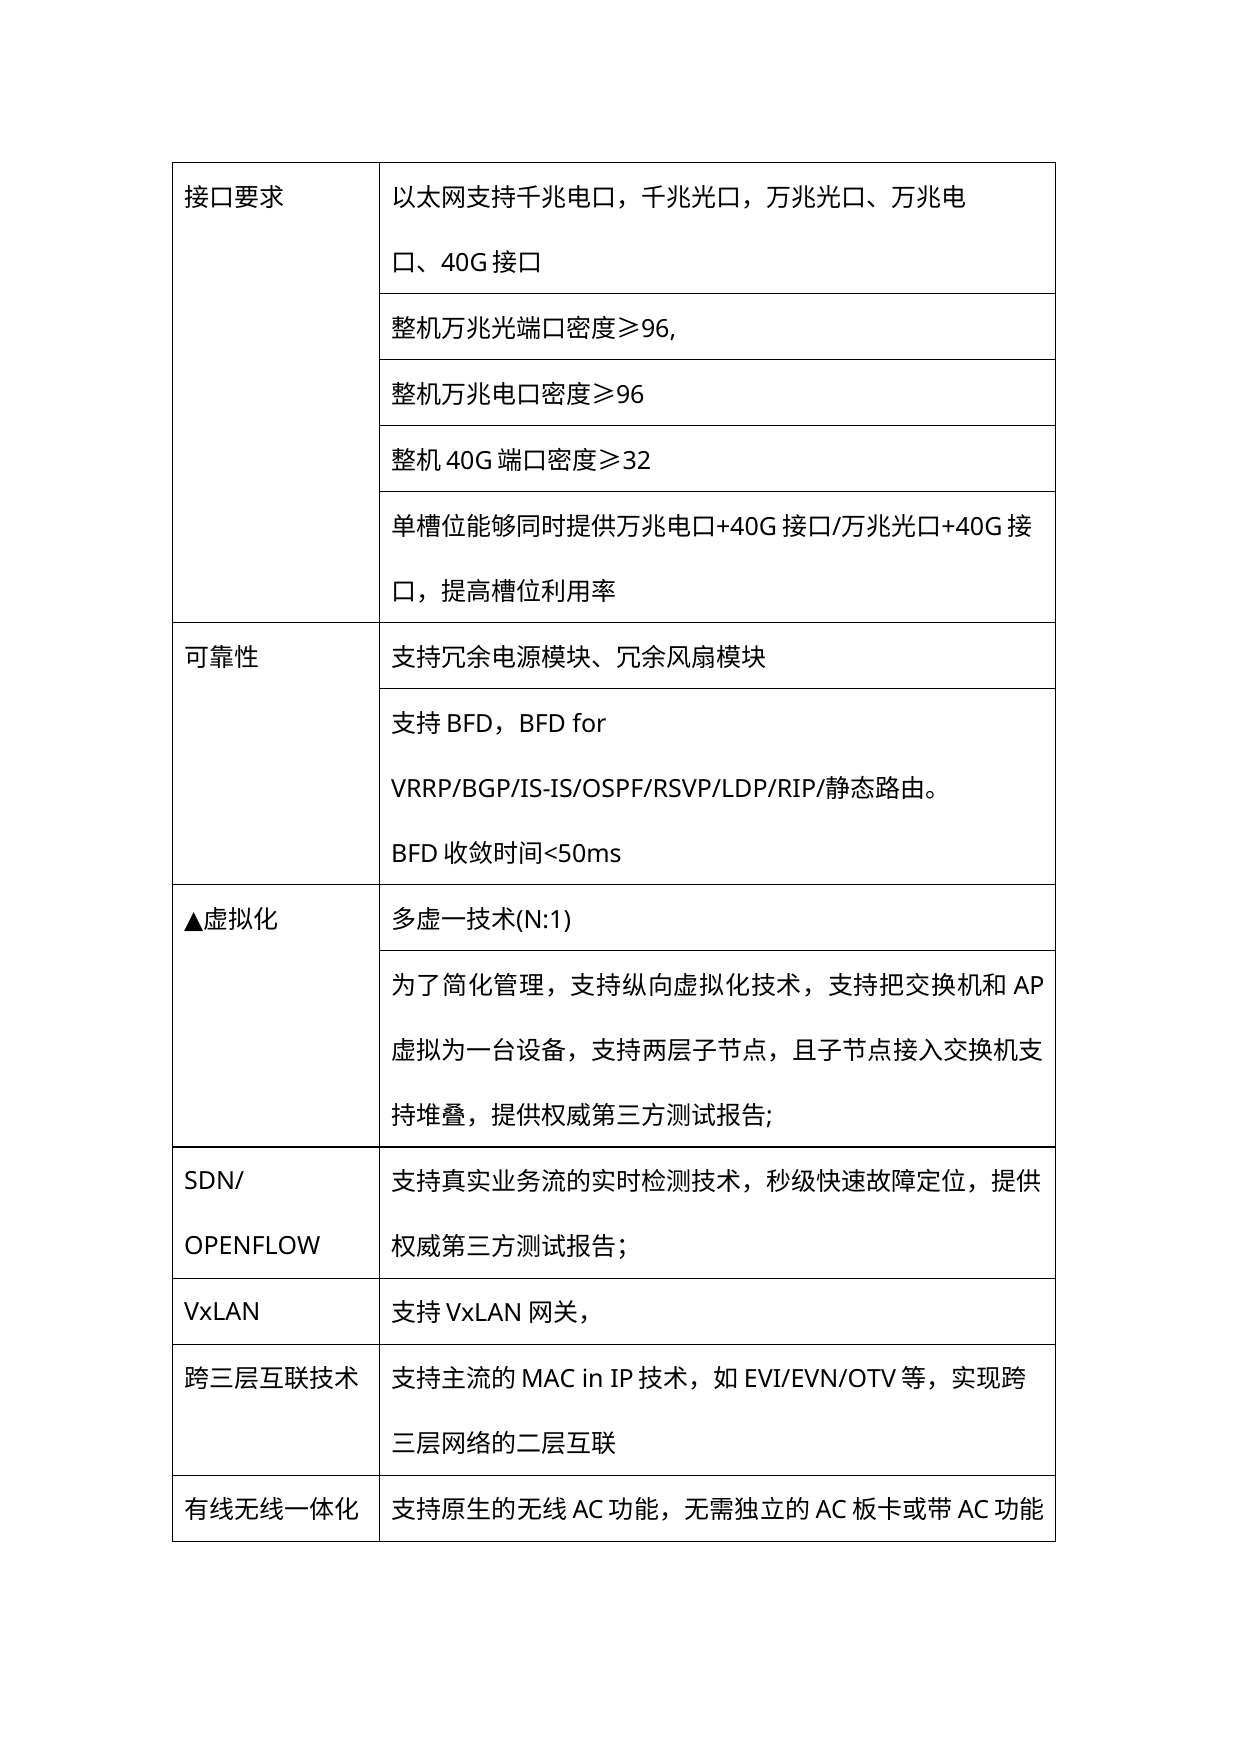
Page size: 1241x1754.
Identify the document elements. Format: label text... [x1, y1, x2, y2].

table_cell 接口要求 [173, 163, 379, 622]
table_cell 整机40G端口密度≥32 [380, 426, 1055, 491]
table_cell SDN/OPENFLOW [173, 1148, 379, 1277]
table_cell VxLAN [173, 1279, 379, 1343]
table_cell 有线无线一体化 [173, 1476, 379, 1541]
table_cell 为了简化管理，支持纵向虚拟化技术，支持把交换机和AP虚拟为一台设备，支持两层子节点，且子节点接入交换机支持堆叠，提供权威第三方测试报告; [380, 951, 1055, 1146]
table_cell ▲虚拟化 [173, 885, 379, 1146]
table_cell 支持VxLAN 网关， [380, 1279, 1055, 1343]
table_cell 支持冗余电源模块、冗余风扇模块 [380, 623, 1055, 688]
table_cell 支持真实业务流的实时检测技术，秒级快速故障定位，提供权威第三方测试报告； [380, 1148, 1055, 1277]
table_cell 以太网支持千兆电口，千兆光口，万兆光口、万兆电口、40G接口 [380, 163, 1055, 293]
table_cell 多虚一技术(N:1) [380, 885, 1055, 950]
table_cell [380, 1476, 1055, 1541]
table_cell 支持BFD，BFD for VRRP/BGP/IS-IS/OSPF/RSVP/LDP/RIP/静态路由。 BFD收敛时间<50ms [380, 689, 1055, 884]
table_cell 可靠性 [173, 623, 379, 884]
table_cell 跨三层互联技术 [173, 1345, 379, 1474]
table_cell 支持主流的MAC in IP技术，如EVI/EVN/OTV等，实现跨三层网络的二层互联 [380, 1345, 1055, 1474]
table_cell 整机万兆电口密度≥96 [380, 360, 1055, 425]
table_cell 单槽位能够同时提供万兆电口+40G接口/万兆光口+40G接口，提高槽位利用率 [380, 492, 1055, 622]
table_cell 整机万兆光端口密度≥96, [380, 294, 1055, 359]
